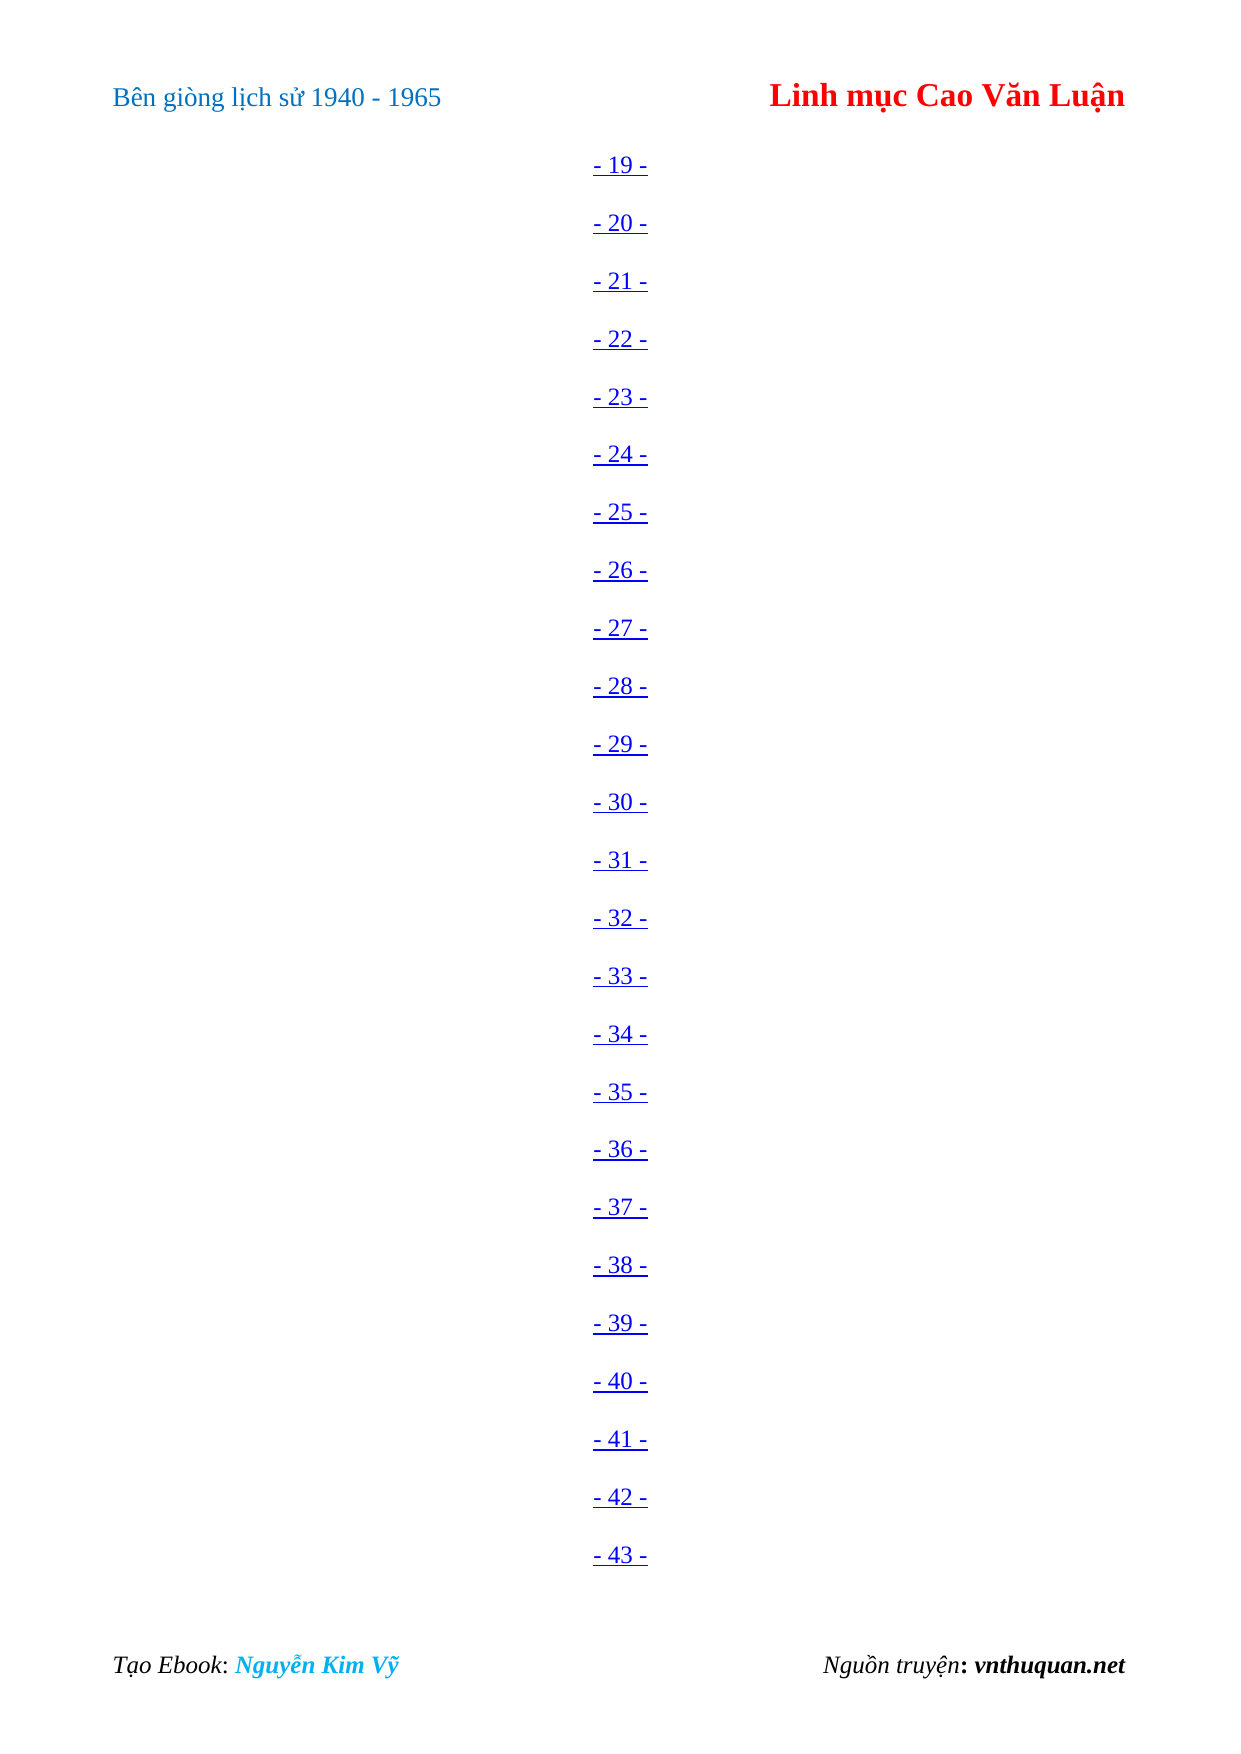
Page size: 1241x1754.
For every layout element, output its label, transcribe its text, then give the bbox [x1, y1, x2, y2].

text - 39 - [112, 1308, 1128, 1337]
text - 32 - [112, 903, 1128, 932]
text - 23 - [112, 382, 1128, 410]
text - 24 - [112, 439, 1128, 468]
text - 33 - [112, 961, 1128, 989]
text - 29 - [112, 729, 1128, 758]
text - 22 - [112, 324, 1128, 352]
text - 37 - [112, 1192, 1128, 1221]
text - 21 - [112, 266, 1128, 294]
text - 41 - [112, 1424, 1128, 1453]
text - 34 - [112, 1019, 1128, 1047]
text - 31 - [112, 845, 1128, 874]
text - 25 - [112, 497, 1128, 526]
text - 30 - [112, 787, 1128, 816]
text - 42 - [112, 1482, 1128, 1511]
text - 40 - [112, 1366, 1128, 1395]
text - 20 - [112, 208, 1128, 237]
text - 43 - [112, 1540, 1128, 1569]
text - 28 - [112, 671, 1128, 700]
text - 27 - [112, 613, 1128, 642]
text - 26 - [112, 555, 1128, 584]
text - 36 - [112, 1134, 1128, 1163]
text - 38 - [112, 1250, 1128, 1279]
text - 35 - [112, 1077, 1128, 1105]
text - 19 - [112, 150, 1128, 179]
